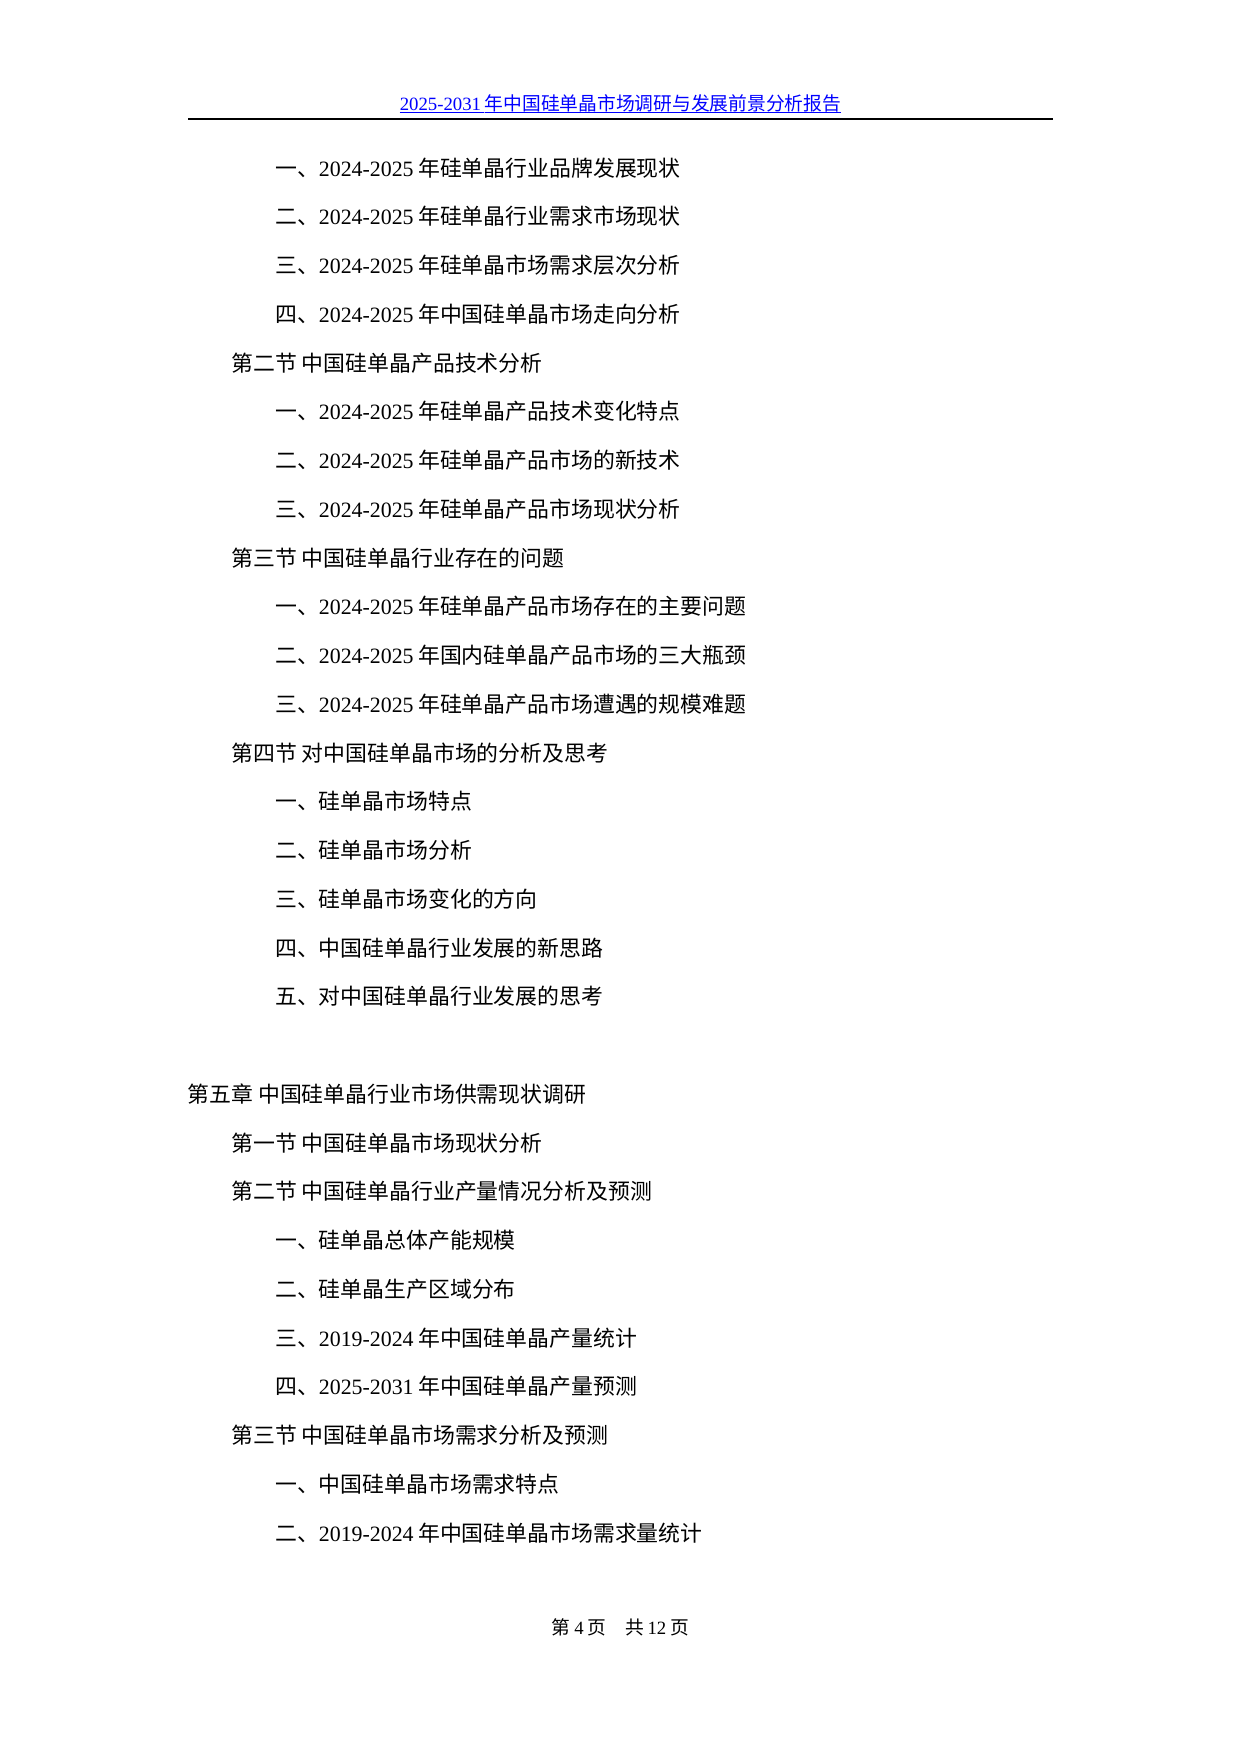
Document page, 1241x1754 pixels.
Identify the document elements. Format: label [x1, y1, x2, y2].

text [187, 150, 1053, 1548]
